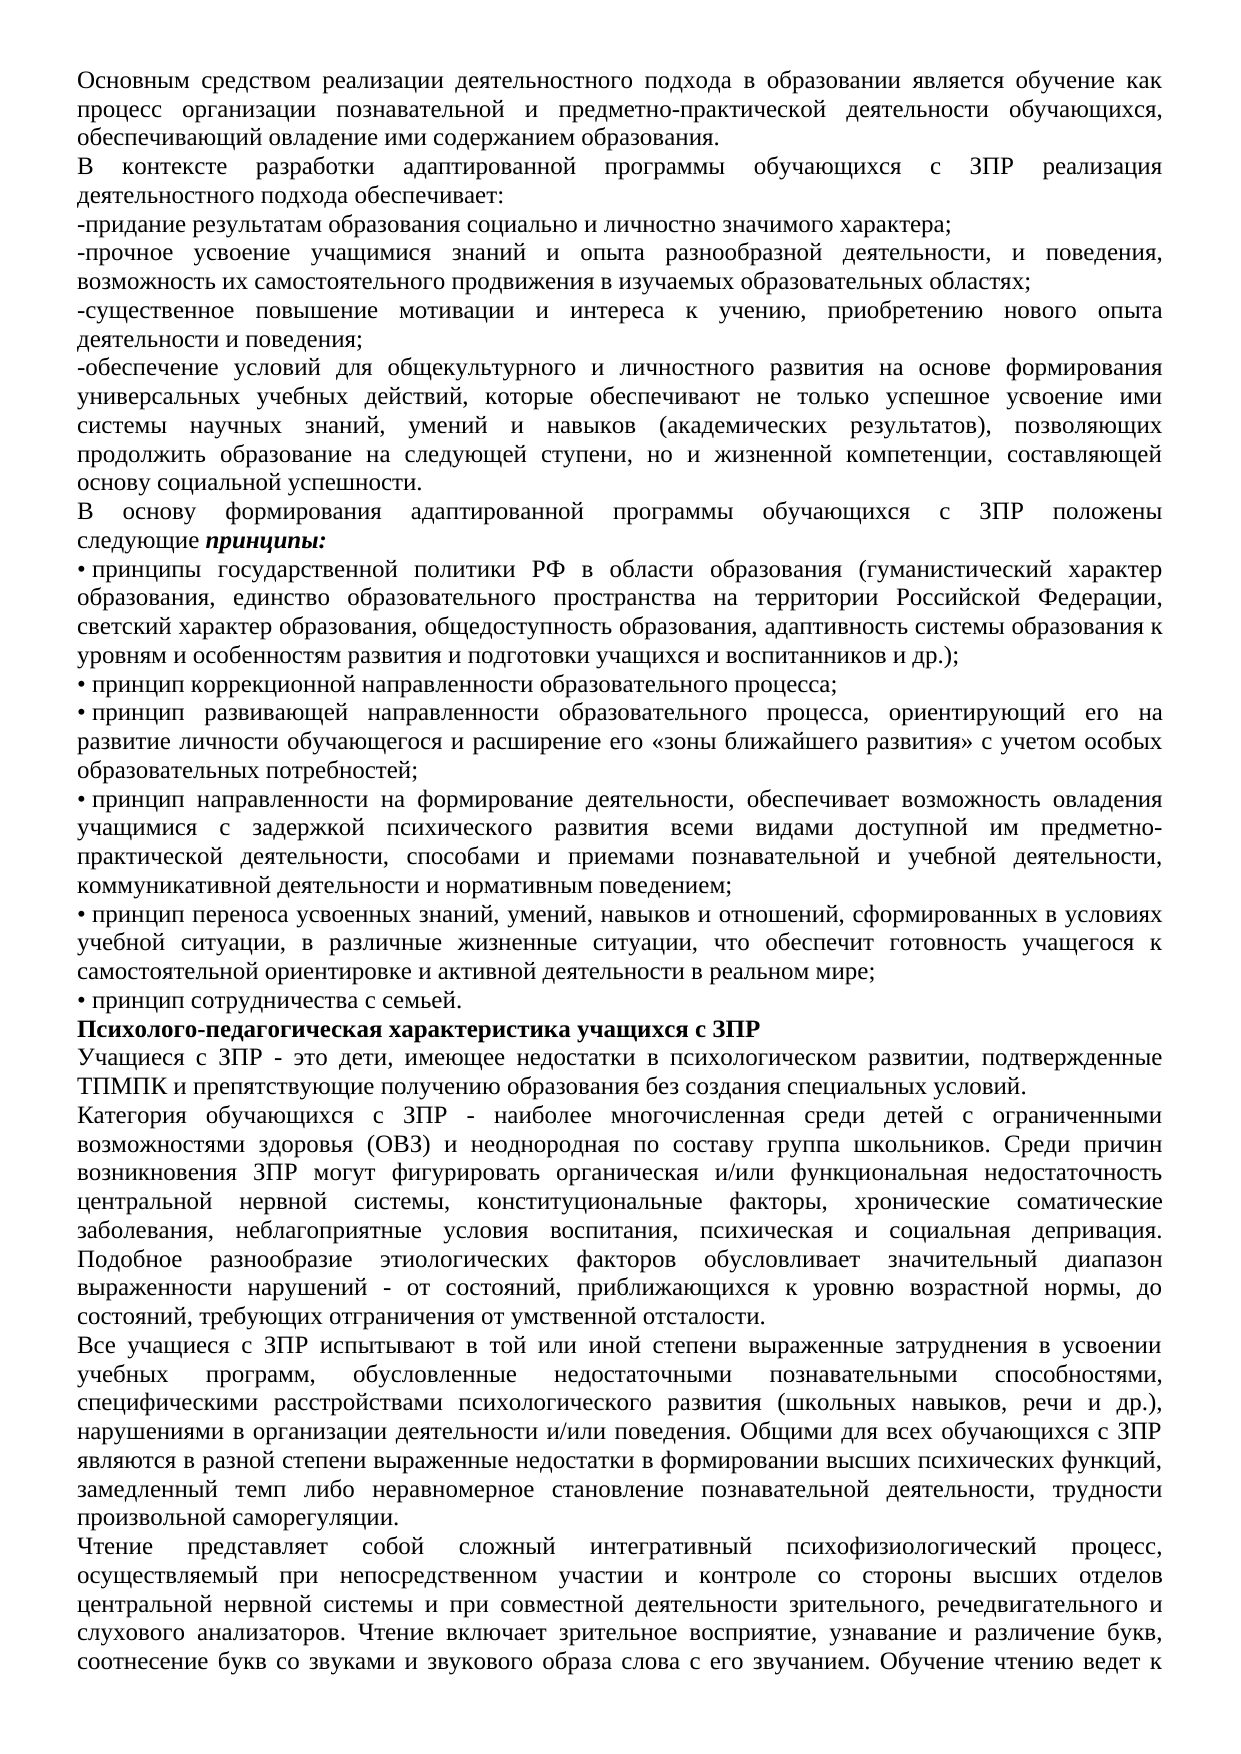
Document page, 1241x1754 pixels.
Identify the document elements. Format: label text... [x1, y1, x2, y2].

text -прочное усвоение учащимися знаний и опыта разнообразной деятельности, и поведения, возможность их самостоятельного продвижения в изучаемых образовательных областях; [77, 237, 1163, 295]
text • принцип развивающей направленности образовательного процесса, ориентирующий его на развитие личности обучающегося и расширение его «зоны ближайшего развития» с учетом особых образовательных потребностей; [77, 697, 1163, 784]
text • принцип сотрудничества с семьей. [77, 985, 1163, 1014]
text -существенное повышение мотивации и интереса к учению, приобретению нового опыта деятельности и поведения; [77, 295, 1163, 352]
text -обеспечение условий для общекультурного и личностного развития на основе формирования универсальных учебных действий, которые обеспечивают не только успешное усвоение ими системы научных знаний, умений и навыков (академических результатов), позволяющих продолжить образование на следующей ступени, но и жизненной компетенции, составляющей основу социальной успешности. [77, 352, 1163, 496]
text • принцип переноса усвоенных знаний, умений, навыков и отношений, сформированных в условиях учебной ситуации, в различные жизненные ситуации, что обеспечит готовность учащегося к самостоятельной ориентировке и активной деятельности в реальном мире; [77, 899, 1163, 985]
text В контексте разработки адаптированной программы обучающихся с ЗПР реализация деятельностного подхода обеспечивает: [77, 151, 1163, 209]
text Психолого-педагогическая характеристика учащихся с ЗПР [77, 1014, 1163, 1042]
text Все учащиеся с ЗПР испытывают в той или иной степени выраженные затруднения в усвоении учебных программ, обусловленные недостаточными познавательными способностями, специфическими расстройствами психологического развития (школьных навыков, речи и др.), нарушениями в организации деятельности и/или поведения. Общими для всех обучающихся с ЗПР являются в разной степени выраженные недостатки в формировании высших психических функций, замедленный темп либо неравномерное становление познавательной деятельности, трудности произвольной саморегуляции. [77, 1330, 1163, 1531]
text • принцип коррекционной направленности образовательного процесса; [77, 669, 1163, 697]
text Основным средством реализации деятельностного подхода в образовании является обучение как процесс организации познавательной и предметно-практической деятельности обучающихся, обеспечивающий овладение ими содержанием образования. [77, 65, 1163, 151]
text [77, 1531, 1163, 1675]
text Учащиеся с ЗПР - это дети, имеющее недостатки в психологическом развитии, подтвержденные ТПМПК и препятствующие получению образования без создания специальных условий. [77, 1042, 1163, 1100]
text -придание результатам образования социально и личностно значимого характера; [77, 209, 1163, 237]
text Категория обучающихся с ЗПР - наиболее многочисленная среди детей с ограниченными возможностями здоровья (ОВЗ) и неоднородная по составу группа школьников. Среди причин возникновения ЗПР могут фигурировать органическая и/или функциональная недостаточность центральной нервной системы, конституциональные факторы, хронические соматические заболевания, неблагоприятные условия воспитания, психическая и социальная депривация. Подобное разнообразие этиологических факторов обусловливает значительный диапазон выраженности нарушений - от состояний, приближающихся к уровню возрастной нормы, до состояний, требующих отграничения от умственной отсталости. [77, 1100, 1163, 1330]
text • принцип направленности на формирование деятельности, обеспечивает возможность овладения учащимися с задержкой психического развития всеми видами доступной им предметно-практической деятельности, способами и приемами познавательной и учебной деятельности, коммуникативной деятельности и нормативным поведением; [77, 784, 1163, 899]
text • принципы государственной политики РФ в области образования (гуманистический характер образования, единство образовательного пространства на территории Российской Федерации, светский характер образования, общедоступность образования, адаптивность системы образования к уровням и особенностям развития и подготовки учащихся и воспитанников и др.); [77, 554, 1163, 669]
text В основу формирования адаптированной программы обучающихся с ЗПР положены следующие принципы: [77, 496, 1163, 554]
